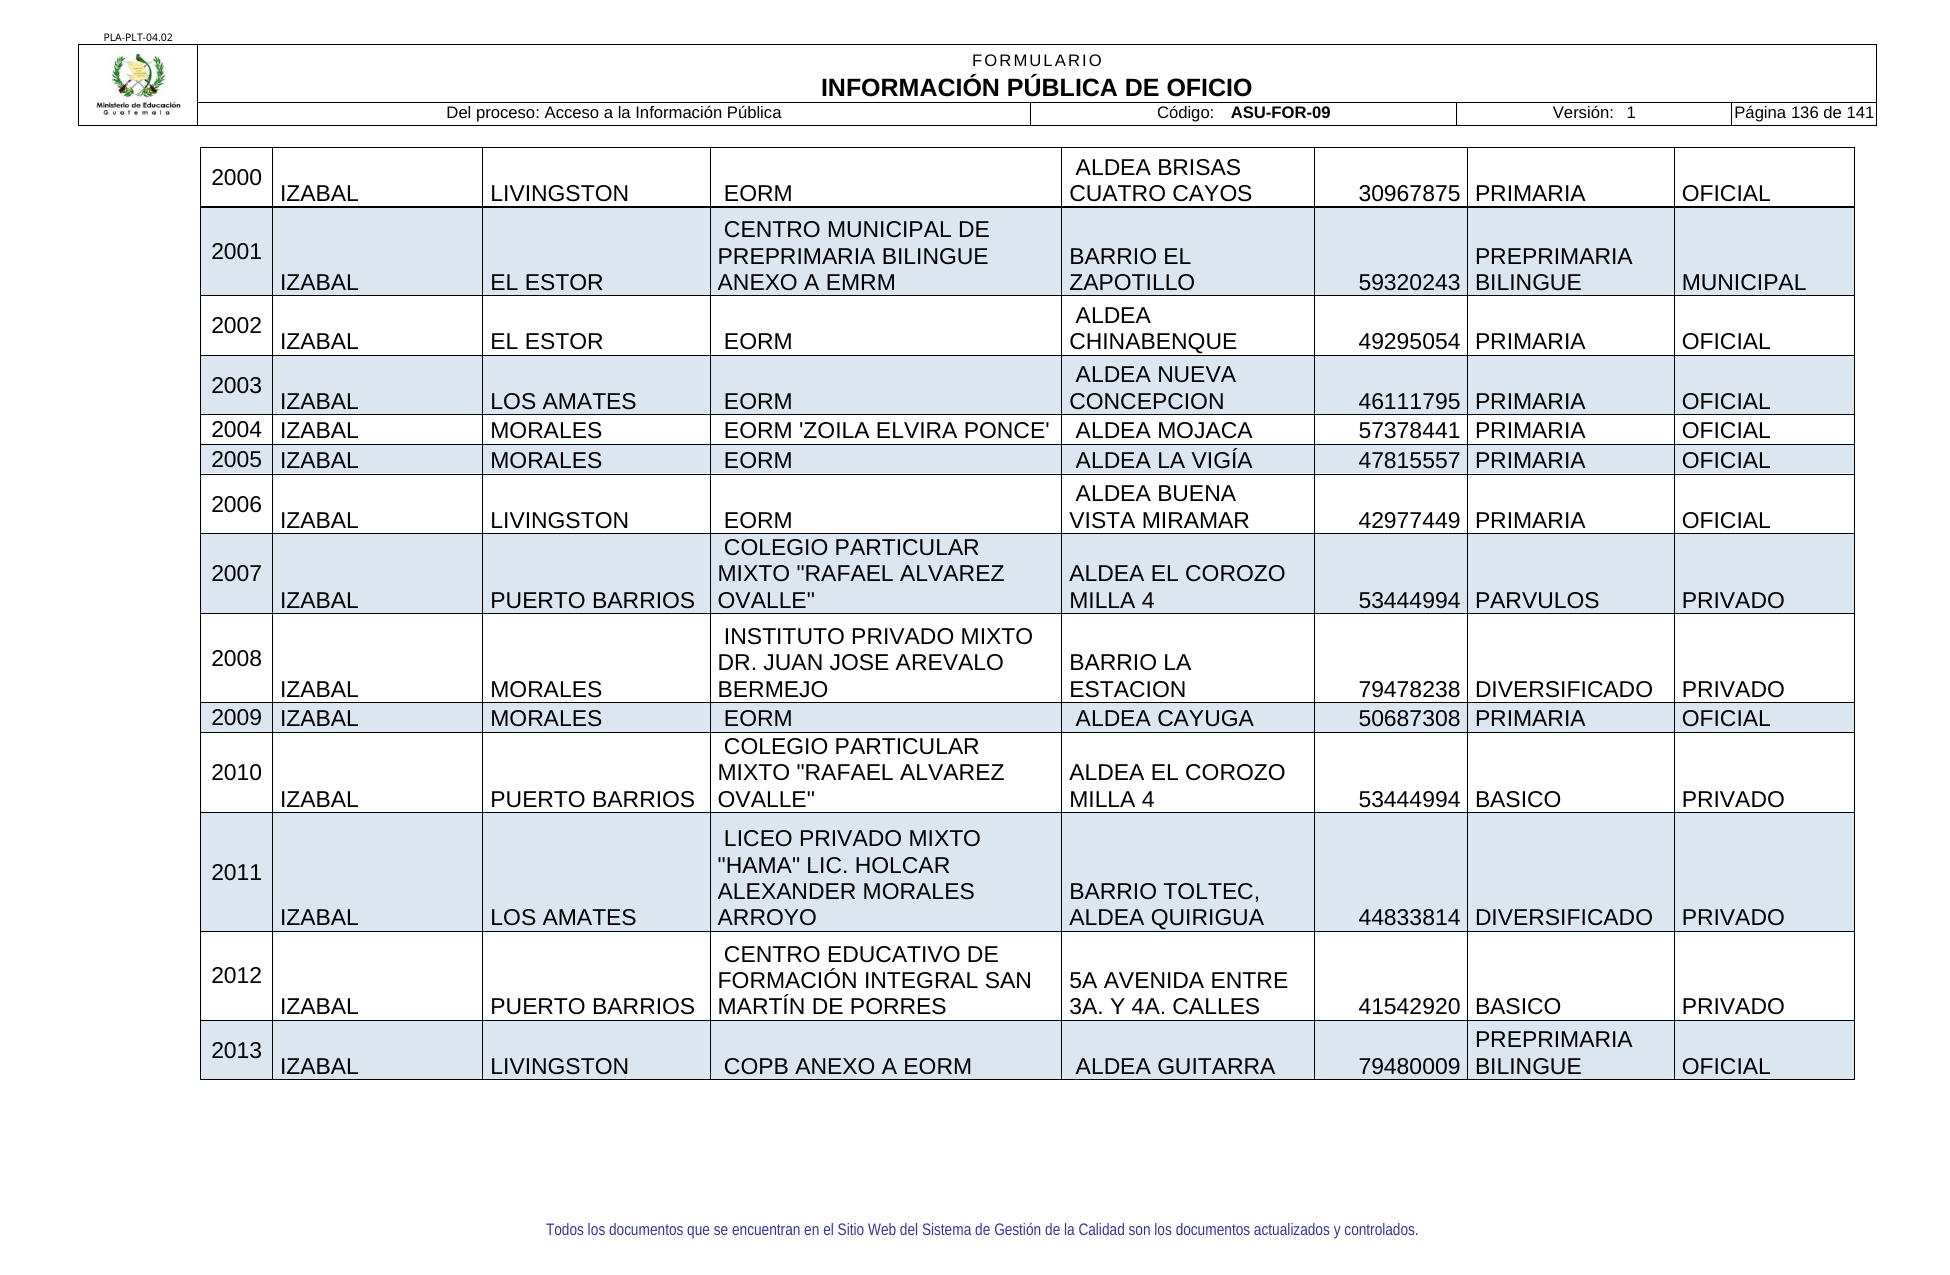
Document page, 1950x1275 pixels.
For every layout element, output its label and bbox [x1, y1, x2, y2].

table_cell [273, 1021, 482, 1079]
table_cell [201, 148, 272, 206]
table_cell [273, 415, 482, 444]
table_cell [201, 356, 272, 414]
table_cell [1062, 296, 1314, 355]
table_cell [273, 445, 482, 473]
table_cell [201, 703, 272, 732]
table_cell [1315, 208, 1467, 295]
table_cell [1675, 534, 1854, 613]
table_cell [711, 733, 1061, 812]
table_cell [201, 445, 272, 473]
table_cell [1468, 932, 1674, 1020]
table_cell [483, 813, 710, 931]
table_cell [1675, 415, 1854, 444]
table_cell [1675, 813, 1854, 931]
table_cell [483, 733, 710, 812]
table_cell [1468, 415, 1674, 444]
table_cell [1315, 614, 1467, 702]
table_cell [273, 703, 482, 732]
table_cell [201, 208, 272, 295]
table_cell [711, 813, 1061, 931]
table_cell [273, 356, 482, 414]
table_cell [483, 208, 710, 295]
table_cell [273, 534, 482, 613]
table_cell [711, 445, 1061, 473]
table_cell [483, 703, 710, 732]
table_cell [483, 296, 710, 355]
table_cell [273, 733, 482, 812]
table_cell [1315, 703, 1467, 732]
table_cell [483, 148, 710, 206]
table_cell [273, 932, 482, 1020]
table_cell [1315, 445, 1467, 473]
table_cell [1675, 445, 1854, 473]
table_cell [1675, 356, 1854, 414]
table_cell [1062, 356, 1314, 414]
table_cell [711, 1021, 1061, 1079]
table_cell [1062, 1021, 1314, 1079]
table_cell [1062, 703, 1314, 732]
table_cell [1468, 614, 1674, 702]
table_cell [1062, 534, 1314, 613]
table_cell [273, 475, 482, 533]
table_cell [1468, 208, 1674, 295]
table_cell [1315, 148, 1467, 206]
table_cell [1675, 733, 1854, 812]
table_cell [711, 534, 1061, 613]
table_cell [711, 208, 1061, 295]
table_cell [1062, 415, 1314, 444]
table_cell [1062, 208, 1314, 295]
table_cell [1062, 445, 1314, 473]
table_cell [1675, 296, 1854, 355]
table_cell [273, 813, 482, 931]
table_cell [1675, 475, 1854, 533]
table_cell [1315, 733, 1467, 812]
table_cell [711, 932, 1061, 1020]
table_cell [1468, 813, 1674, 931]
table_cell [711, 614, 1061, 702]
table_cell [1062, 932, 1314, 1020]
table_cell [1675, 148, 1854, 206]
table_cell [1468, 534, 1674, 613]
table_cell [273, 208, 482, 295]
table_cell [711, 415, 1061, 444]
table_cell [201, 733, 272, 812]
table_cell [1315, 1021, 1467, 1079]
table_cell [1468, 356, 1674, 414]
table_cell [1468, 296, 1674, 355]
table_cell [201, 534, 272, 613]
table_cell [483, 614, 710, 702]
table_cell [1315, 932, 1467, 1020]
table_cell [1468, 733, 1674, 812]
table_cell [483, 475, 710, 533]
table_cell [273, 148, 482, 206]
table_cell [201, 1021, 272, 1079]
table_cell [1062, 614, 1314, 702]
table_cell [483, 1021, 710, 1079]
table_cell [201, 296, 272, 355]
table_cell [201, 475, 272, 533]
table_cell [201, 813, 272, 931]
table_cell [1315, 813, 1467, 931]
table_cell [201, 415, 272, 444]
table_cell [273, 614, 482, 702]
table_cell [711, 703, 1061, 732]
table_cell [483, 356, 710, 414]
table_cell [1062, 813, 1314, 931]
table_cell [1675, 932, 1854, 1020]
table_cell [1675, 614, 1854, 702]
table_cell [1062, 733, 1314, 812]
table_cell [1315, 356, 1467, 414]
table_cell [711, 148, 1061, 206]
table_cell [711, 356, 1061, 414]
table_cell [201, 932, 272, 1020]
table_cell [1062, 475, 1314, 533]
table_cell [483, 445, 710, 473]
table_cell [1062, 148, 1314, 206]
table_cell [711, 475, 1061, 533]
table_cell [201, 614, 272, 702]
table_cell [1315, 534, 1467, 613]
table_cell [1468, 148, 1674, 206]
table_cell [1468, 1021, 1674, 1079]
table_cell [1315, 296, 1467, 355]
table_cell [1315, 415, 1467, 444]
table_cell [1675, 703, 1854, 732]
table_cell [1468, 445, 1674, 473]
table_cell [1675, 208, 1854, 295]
picture [95, 51, 181, 117]
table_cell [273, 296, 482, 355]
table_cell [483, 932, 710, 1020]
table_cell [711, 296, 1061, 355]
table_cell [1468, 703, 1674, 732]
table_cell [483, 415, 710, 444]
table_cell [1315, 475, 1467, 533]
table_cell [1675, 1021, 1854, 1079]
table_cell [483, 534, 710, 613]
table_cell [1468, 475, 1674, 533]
